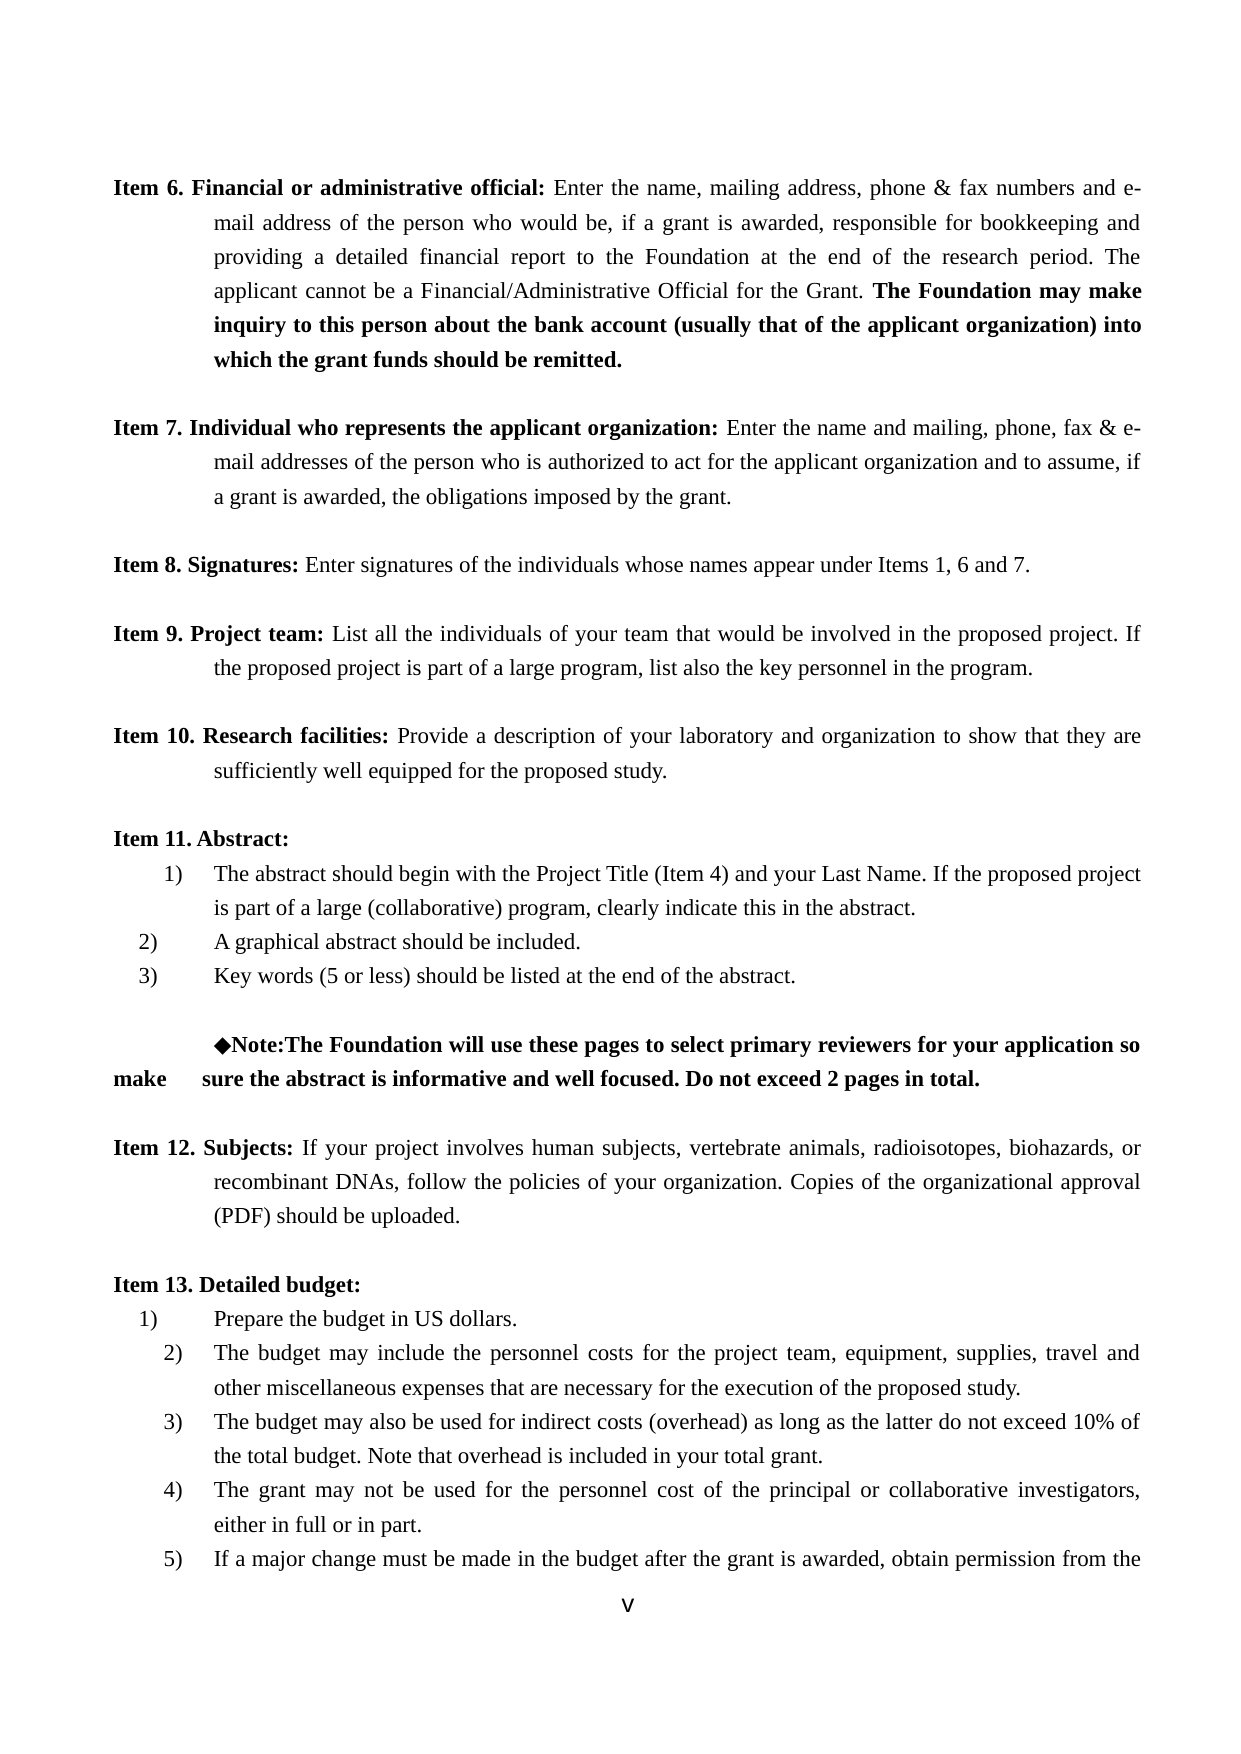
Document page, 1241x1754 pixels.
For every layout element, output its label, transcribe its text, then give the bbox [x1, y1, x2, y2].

list A graphical abstract should be included. [113, 924, 1142, 958]
text ◆Note:The Foundation will use these pages to select primary reviewers for your application so make sure the abstract is informative and well focused. Do not exceed 2 pages in total. [113, 1027, 1142, 1096]
list Prepare the budget in US dollars. [113, 1301, 1142, 1336]
list The budget may also be used for indirect costs (overhead) as long as the latter do not exceed 10% of the total budget. Note that overhead is included in your total grant. [157, 1404, 1142, 1473]
text Item 11. Abstract: [113, 821, 1142, 856]
list The budget may include the personnel costs for the project team, equipment, supplies, travel and other miscellaneous expenses that are necessary for the execution of the proposed study. [157, 1336, 1142, 1404]
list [157, 1541, 1142, 1575]
list The abstract should begin with the Project Title (Item 4) and your Last Name. If the proposed project is part of a large (collaborative) program, clearly indicate this in the abstract. [157, 856, 1142, 924]
text Item 13. Detailed budget: [113, 1267, 1142, 1301]
text Item 8. Signatures: Enter signatures of the individuals whose names appear under Items 1, 6 and 7. [113, 547, 1142, 582]
text Item 6. Financial or administrative official: Enter the name, mailing address, phone & fax numbers and e-mail address of the person who would be, if a grant is awarded, responsible for bookkeeping and providing a detailed financial report to the Foundation at the end of the research period. The applicant cannot be a Financial/Administrative Official for the Grant. The Foundation may make inquiry to this person about the bank account (usually that of the applicant organization) into which the grant funds should be remitted. [113, 170, 1142, 376]
list The grant may not be used for the personnel cost of the principal or collaborative investigators, either in full or in part. [157, 1473, 1142, 1541]
text Item 9. Project team: List all the individuals of your team that would be involved in the proposed project. If the proposed project is part of a large program, list also the key personnel in the program. [113, 616, 1142, 684]
text Item 7. Individual who represents the applicant organization: Enter the name and mailing, phone, fax & e-mail addresses of the person who is authorized to act for the applicant organization and to assume, if a grant is awarded, the obligations imposed by the grant. [113, 410, 1142, 513]
list Key words (5 or less) should be listed at the end of the abstract. [113, 958, 1142, 993]
text Item 12. Subjects: If your project involves human subjects, vertebrate animals, radioisotopes, biohazards, or recombinant DNAs, follow the policies of your organization. Copies of the organizational approval (PDF) should be uploaded. [113, 1130, 1142, 1233]
text Item 10. Research facilities: Provide a description of your laboratory and organization to show that they are sufficiently well equipped for the proposed study. [113, 719, 1142, 787]
